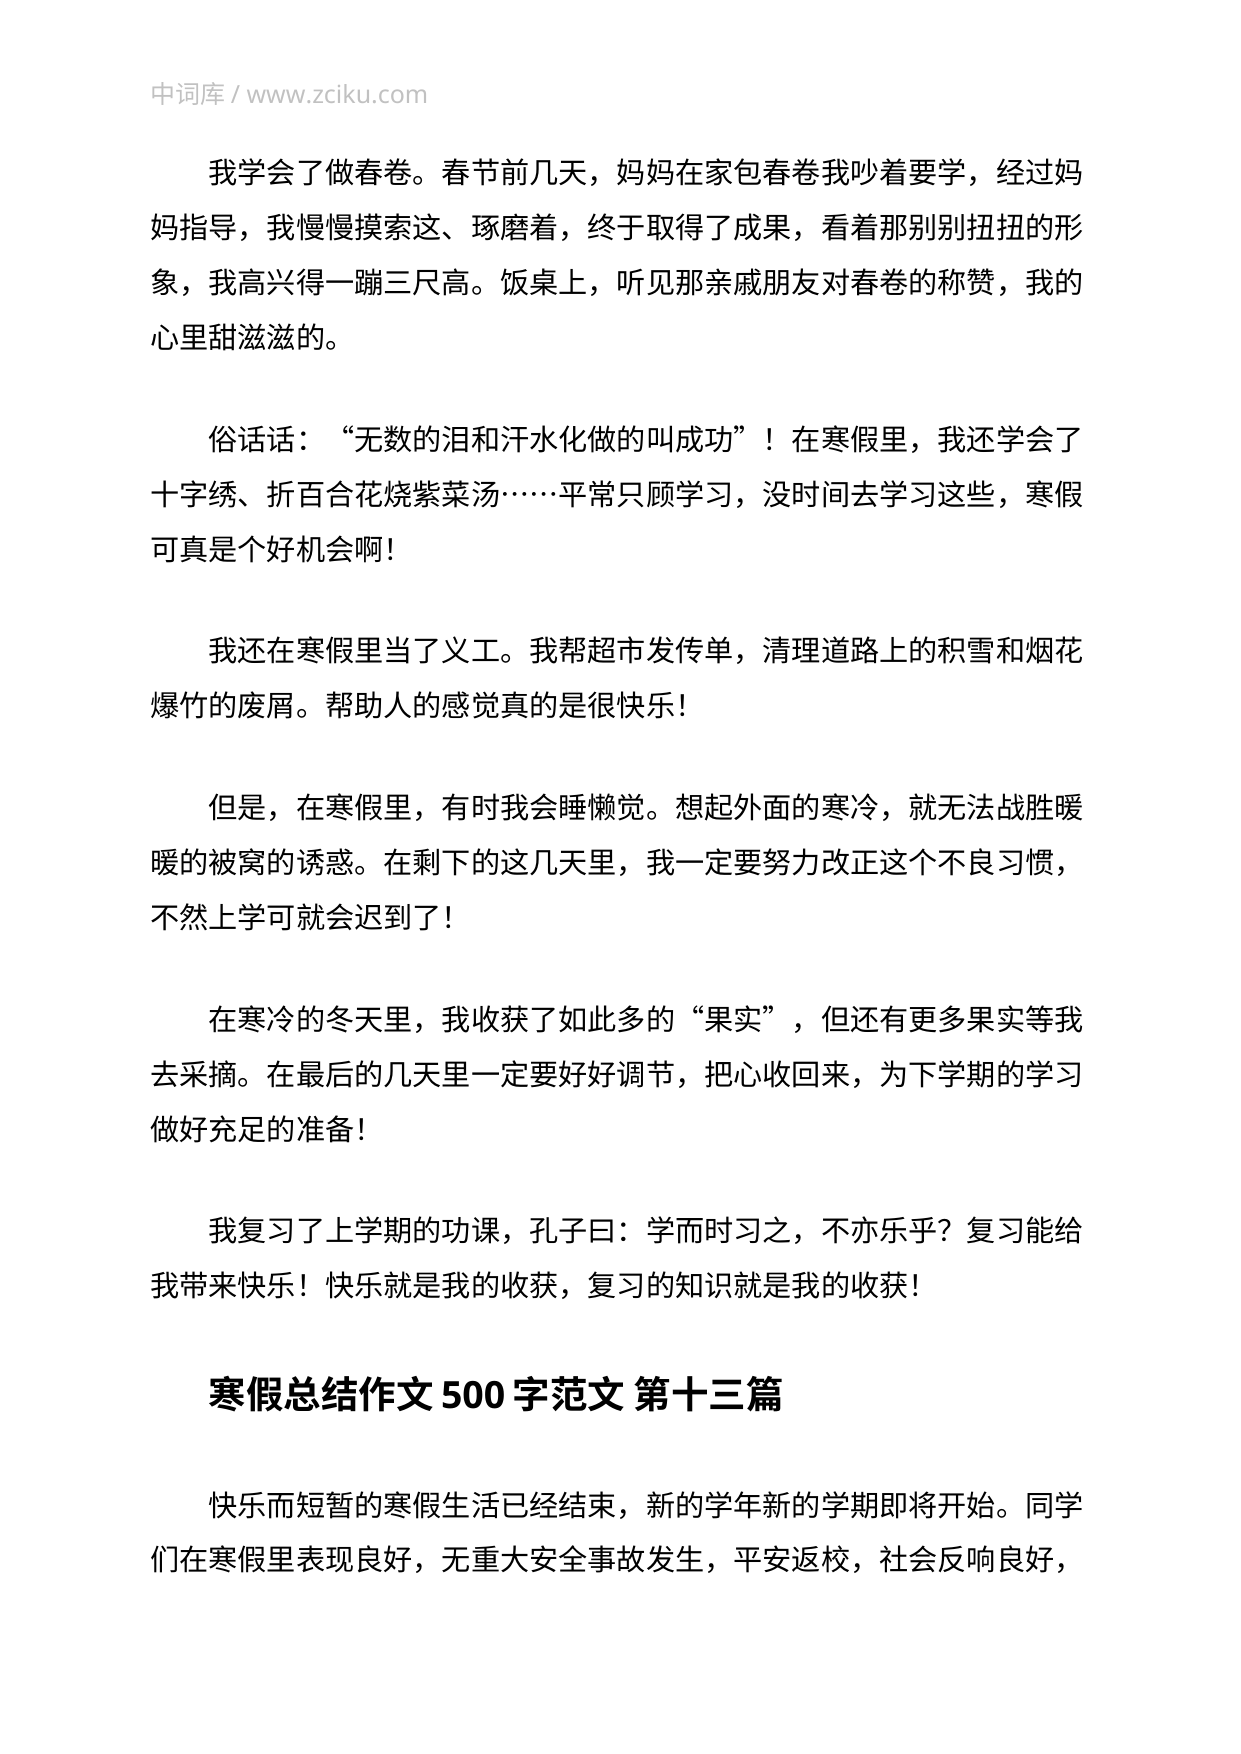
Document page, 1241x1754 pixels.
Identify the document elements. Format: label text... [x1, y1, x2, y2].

text 但是，在寒假里，有时我会睡懒觉。想起外面的寒冷，就无法战胜暖暖的被窝的诱惑。在剩下的这几天里，我一定要努力改正这个不良习惯，不然上学可就会迟到了！ [150, 785, 1090, 937]
text 我复习了上学期的功课，孔子曰：学而时习之，不亦乐乎？复习能给我带来快乐！快乐就是我的收获，复习的知识就是我的收获！ [150, 1208, 1090, 1305]
text 在寒冷的冬天里，我收获了如此多的“果实”，但还有更多果实等我去采摘。在最后的几天里一定要好好调节，把心收回来，为下学期的学习做好充足的准备！ [150, 996, 1090, 1148]
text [150, 1482, 1090, 1579]
text 俗话话：“无数的泪和汗水化做的叫成功”！在寒假里，我还学会了十字绣、折百合花烧紫菜汤……平常只顾学习，没时间去学习这些，寒假可真是个好机会啊！ [150, 416, 1090, 568]
text 寒假总结作文500字范文 第十三篇 [150, 1364, 1090, 1419]
text 我学会了做春卷。春节前几天，妈妈在家包春卷我吵着要学，经过妈妈指导，我慢慢摸索这、琢磨着，终于取得了成果，看着那别别扭扭的形象，我高兴得一蹦三尺高。饭桌上，听见那亲戚朋友对春卷的称赞，我的心里甜滋滋的。 [150, 150, 1090, 357]
text 我还在寒假里当了义工。我帮超市发传单，清理道路上的积雪和烟花爆竹的废屑。帮助人的感觉真的是很快乐！ [150, 628, 1090, 725]
